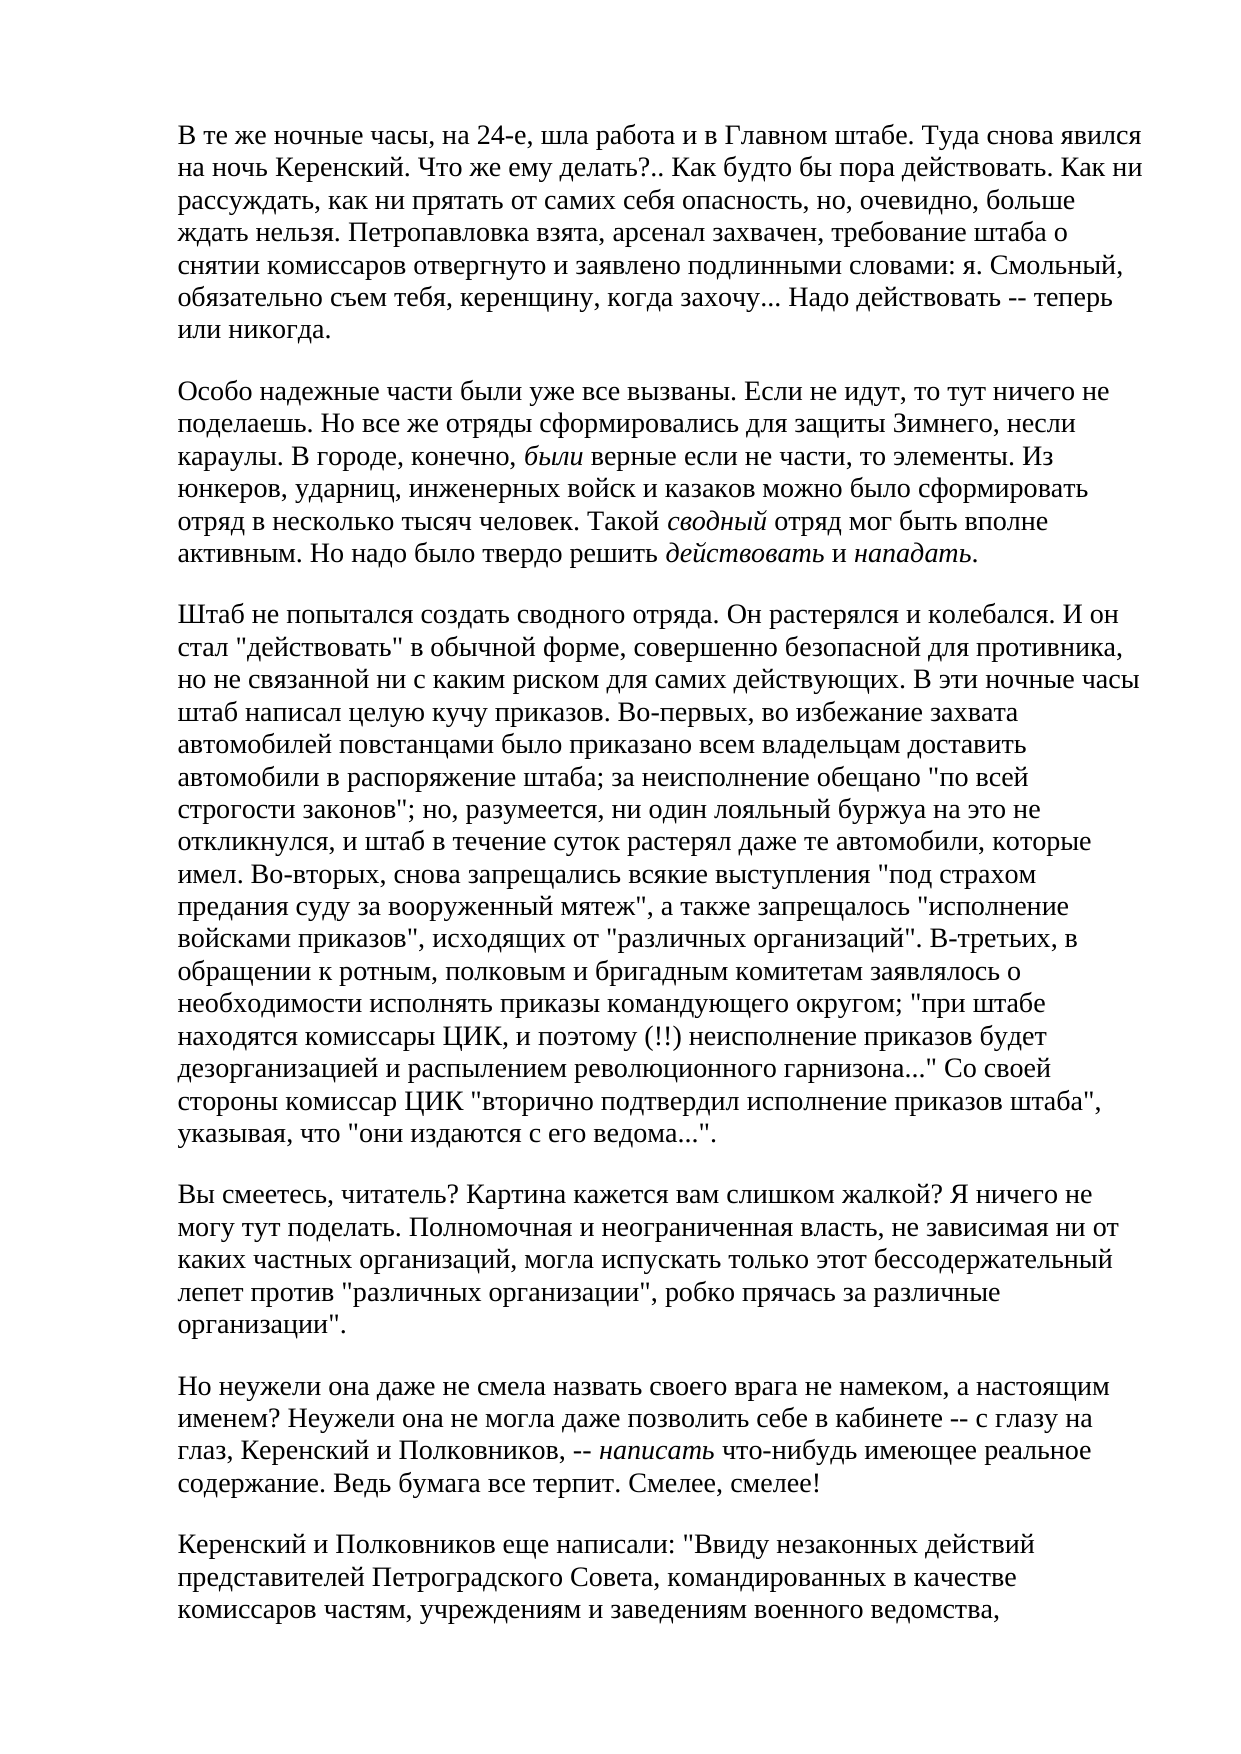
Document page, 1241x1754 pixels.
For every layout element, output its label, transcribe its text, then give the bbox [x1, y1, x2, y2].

text Но неужели она даже не смела назвать своего врага не намеком, а настоящим именем? Неужели она не могла даже позволить себе в кабинете -- с глазу на глаз, Керенский и Полковников, -- написать что-нибудь имеющее реальное содержание. Ведь бумага все терпит. Смелее, смелее! [177, 1369, 1152, 1498]
text В те же ночные часы, на 24-е, шла работа и в Главном штабе. Туда снова явился на ночь Керенский. Что же ему делать?.. Как будто бы пора действовать. Как ни рассуждать, как ни прятать от самих себя опасность, но, очевидно, больше ждать нельзя. Петропавловка взята, арсенал захвачен, требование штаба о снятии комиссаров отвергнуто и заявлено подлинными словами: я. Смольный, обязательно съем тебя, керенщину, когда захочу... Надо действовать -- теперь или никогда. [177, 118, 1152, 345]
text Вы смеетесь, читатель? Картина кажется вам слишком жалкой? Я ничего не могу тут поделать. Полномочная и неограниченная власть, не зависимая ни от каких частных организаций, могла испускать только этот бессодержательный лепет против "различных организации", робко прячась за различные организации". [177, 1177, 1152, 1339]
text Штаб не попытался создать сводного отряда. Он растерялся и колебался. И он стал "действовать" в обычной форме, совершенно безопасной для противника, но не связанной ни с каким риском для самих действующих. В эти ночные часы штаб написал целую кучу приказов. Во-первых, во избежание захвата автомобилей повстанцами было приказано всем владельцам доставить автомобили в распоряжение штаба; за неисполнение обещано "по всей строгости законов"; но, разумеется, ни один лояльный буржуа на это не откликнулся, и штаб в течение суток растерял даже те автомобили, которые имел. Во-вторых, снова запрещались всякие выступления "под страхом предания суду за вооруженный мятеж", а также запрещалось "исполнение войсками приказов", исходящих от "различных организаций". В-третьих, в обращении к ротным, полковым и бригадным комитетам заявлялось о необходимости исполнять приказы командующего округом; "при штабе находятся комиссары ЦИК, и поэтому (!!) неисполнение приказов будет дезорганизацией и распылением революционного гарнизона..." Со своей стороны комиссар ЦИК "вторично подтвердил исполнение приказов штаба", указывая, что "они издаются с его ведома...". [177, 598, 1152, 1148]
text Особо надежные части были уже все вызваны. Если не идут, то тут ничего не поделаешь. Но все же отряды сформировались для защиты Зимнего, несли караулы. В городе, конечно, были верные если не части, то элементы. Из юнкеров, ударниц, инженерных войск и казаков можно было сформировать отряд в несколько тысяч человек. Такой сводный отряд мог быть вполне активным. Но надо было твердо решить действовать и нападать. [177, 374, 1152, 568]
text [177, 1527, 1152, 1624]
